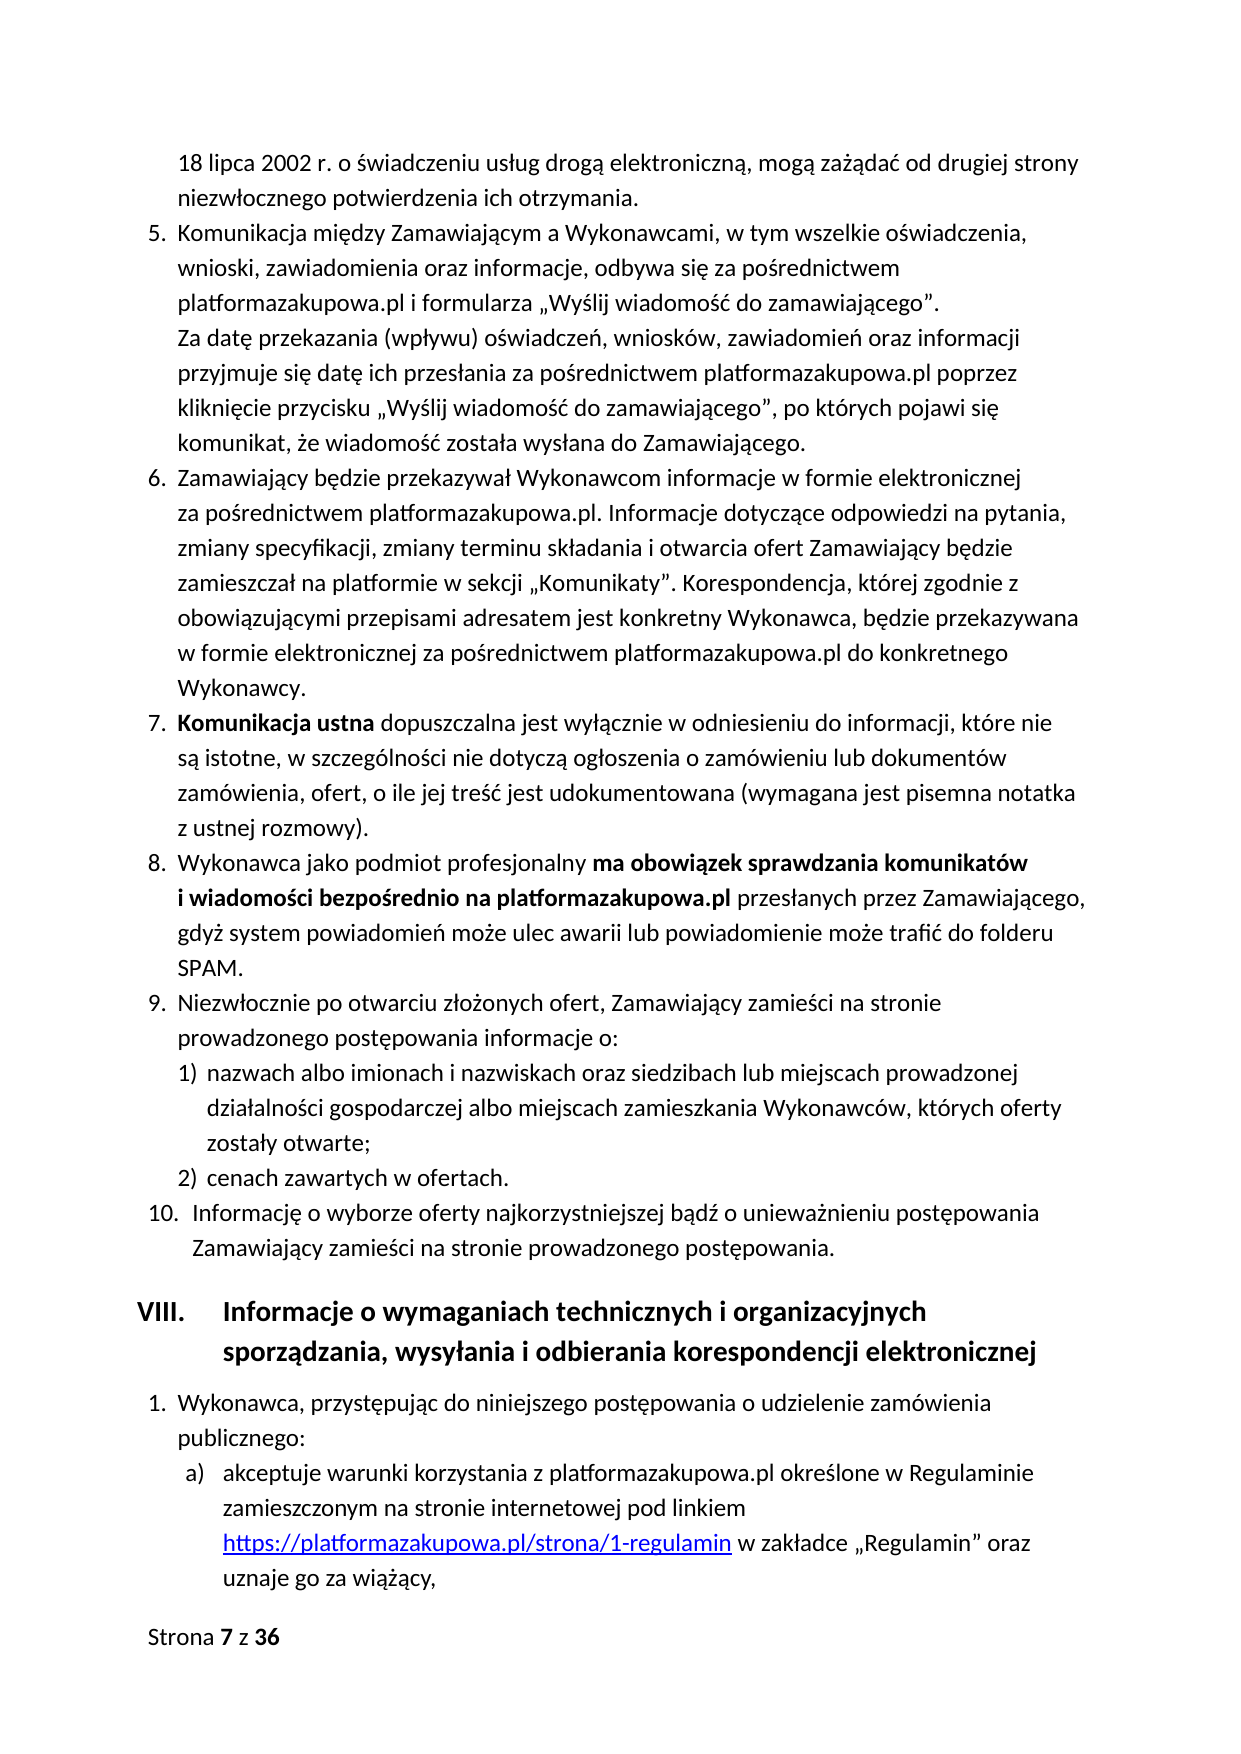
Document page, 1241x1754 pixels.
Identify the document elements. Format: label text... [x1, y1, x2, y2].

subtitle Informacje o wymaganiach technicznych i organizacyjnych sporządzania, wysyłania i odbierania korespondencji elektronicznej [185, 1293, 1093, 1369]
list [148, 148, 1093, 213]
list Komunikacja między Zamawiającym a Wykonawcami, w tym wszelkie oświadczenia, wnioski, zawiadomienia oraz informacje, odbywa się za pośrednictwem platformazakupowa.pl i formularza „Wyślij wiadomość do zamawiającego”. [148, 218, 1093, 318]
list Wykonawca jako podmiot profesjonalny ma obowiązek sprawdzania komunikatów i wiadomości bezpośrednio na platformazakupowa.pl przesłanych przez Zamawiającego, gdyż system powiadomień może ulec awarii lub powiadomienie może trafić do folderu SPAM. [148, 848, 1093, 983]
list Niezwłocznie po otwarciu złożonych ofert, Zamawiający zamieści na stronie prowadzonego postępowania informacje o: [148, 988, 1093, 1053]
list Informację o wyborze oferty najkorzystniejszej bądź o unieważnieniu postępowania Zamawiający zamieści na stronie prowadzonego postępowania. [148, 1198, 1093, 1263]
list akceptuje warunki korzystania z platformazakupowa.pl określone w Regulaminie zamieszczonym na stronie internetowej pod linkiem https://platformazakupowa.pl/strona/1-regulamin w zakładce „Regulamin” oraz uznaje go za wiążący, [185, 1457, 1093, 1592]
list cenach zawartych w ofertach. [177, 1163, 1093, 1193]
text Za datę przekazania (wpływu) oświadczeń, wniosków, zawiadomień oraz informacji przyjmuje się datę ich przesłania za pośrednictwem platformazakupowa.pl poprzez kliknięcie przycisku „Wyślij wiadomość do zamawiającego”, po których pojawi się komunikat, że wiadomość została wysłana do Zamawiającego. [177, 323, 1093, 458]
list Komunikacja ustna dopuszczalna jest wyłącznie w odniesieniu do informacji, które nie są istotne, w szczególności nie dotyczą ogłoszenia o zamówieniu lub dokumentów zamówienia, ofert, o ile jej treść jest udokumentowana (wymagana jest pisemna notatka z ustnej rozmowy). [148, 708, 1093, 843]
list nazwach albo imionach i nazwiskach oraz siedzibach lub miejscach prowadzonej działalności gospodarczej albo miejscach zamieszkania Wykonawców, których oferty zostały otwarte; [177, 1058, 1093, 1158]
list Wykonawca, przystępując do niniejszego postępowania o udzielenie zamówienia publicznego: [148, 1387, 1093, 1452]
list Zamawiający będzie przekazywał Wykonawcom informacje w formie elektronicznej za pośrednictwem platformazakupowa.pl. Informacje dotyczące odpowiedzi na pytania, zmiany specyfikacji, zmiany terminu składania i otwarcia ofert Zamawiający będzie zamieszczał na platformie w sekcji „Komunikaty”. Korespondencja, której zgodnie z obowiązującymi przepisami adresatem jest konkretny Wykonawca, będzie przekazywana w formie elektronicznej za pośrednictwem platformazakupowa.pl do konkretnego Wykonawcy. [148, 463, 1093, 703]
